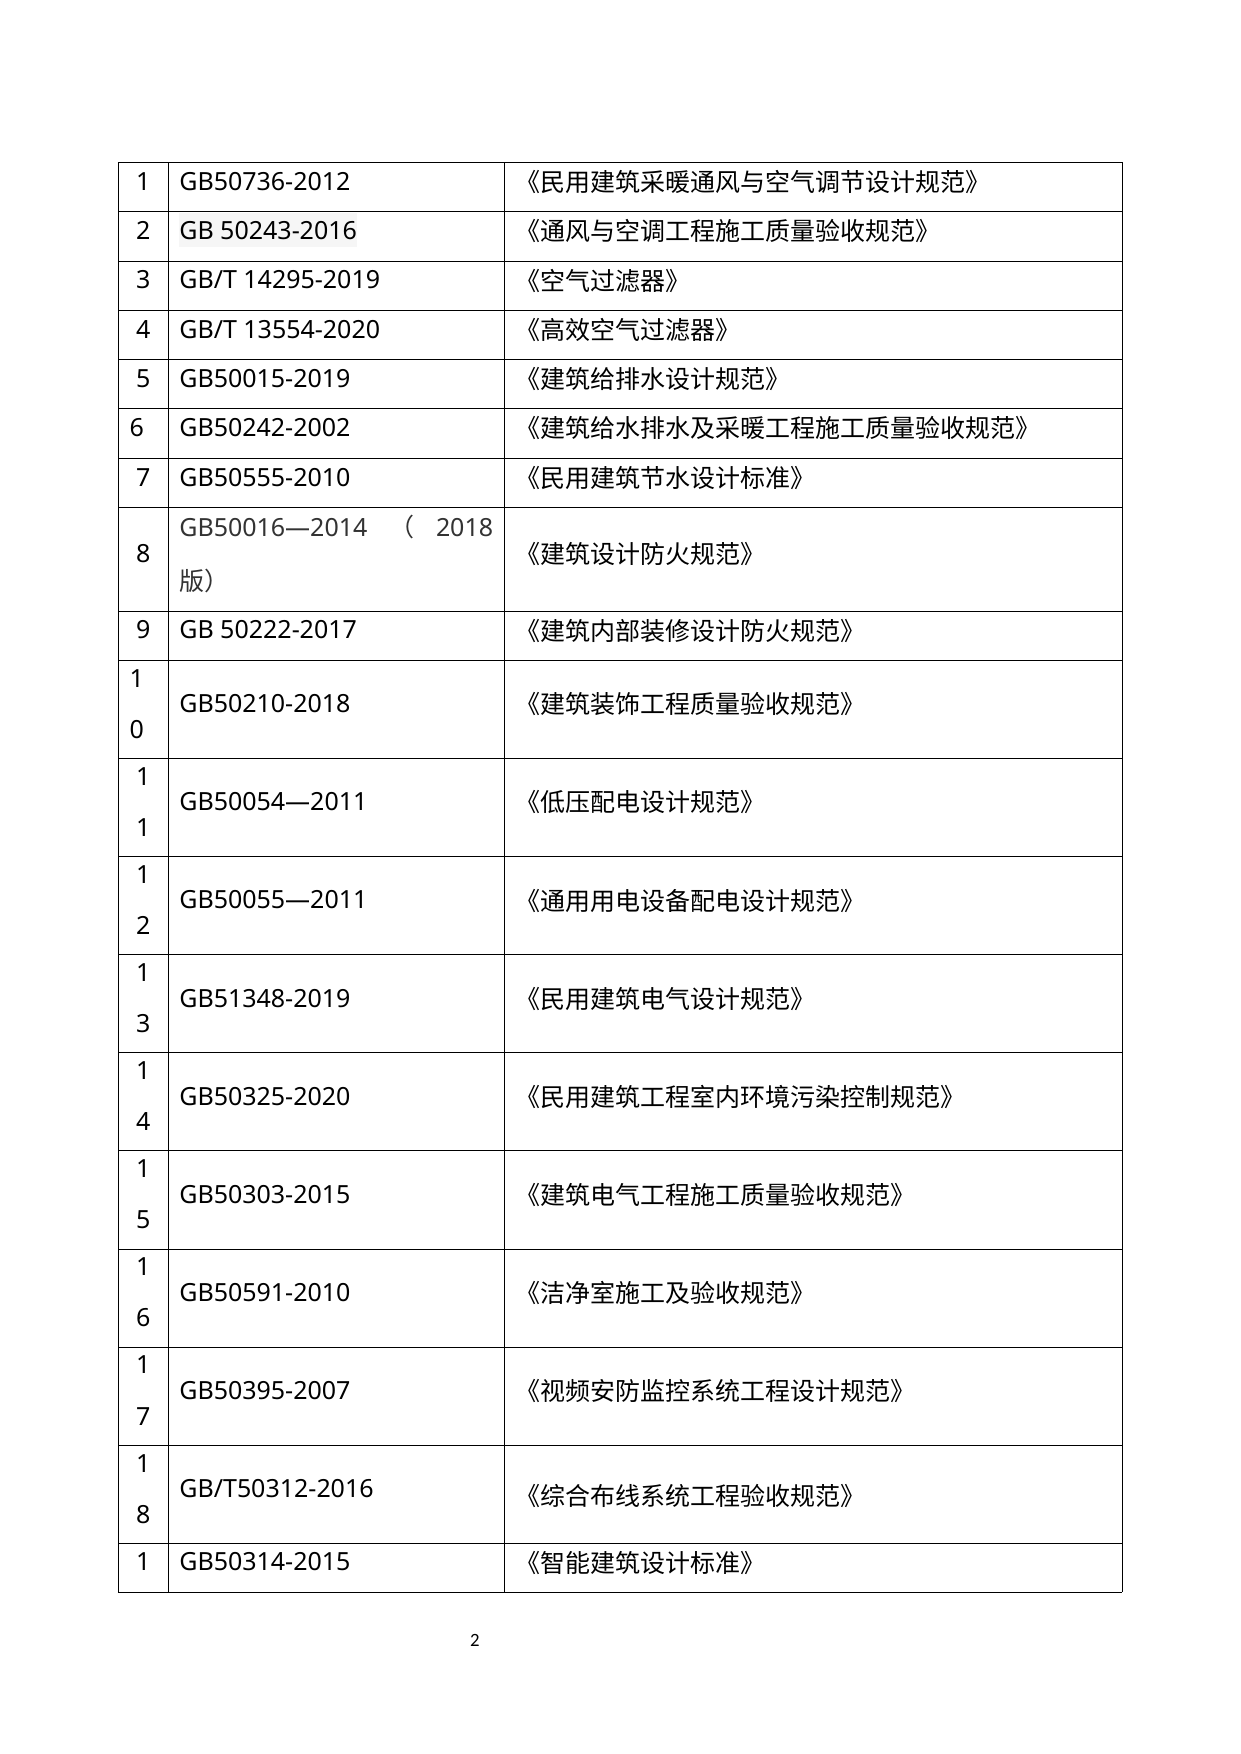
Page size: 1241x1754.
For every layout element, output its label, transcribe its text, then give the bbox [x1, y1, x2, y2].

table_cell 《建筑给排水设计规范》 [505, 360, 1122, 408]
table_cell 《建筑给水排水及采暖工程施工质量验收规范》 [505, 409, 1122, 458]
table_cell GB50325-2020 [169, 1053, 504, 1150]
table_cell GB50015-2019 [169, 360, 504, 408]
table_cell 《民用建筑节水设计标准》 [505, 459, 1122, 507]
table_cell GB/T 14295-2019 [169, 262, 504, 310]
table_cell 17 [119, 1348, 168, 1445]
table_cell GB50303-2015 [169, 1151, 504, 1248]
table_cell 《民用建筑电气设计规范》 [505, 955, 1122, 1052]
table_cell GB50395-2007 [169, 1348, 504, 1445]
table_cell 10 [119, 661, 168, 758]
table_cell 《空气过滤器》 [505, 262, 1122, 310]
table_cell 7 [119, 459, 168, 507]
table_cell 《高效空气过滤器》 [505, 311, 1122, 359]
table_cell 9 [119, 612, 168, 660]
table_cell 6 [119, 409, 168, 458]
table_cell GB51348-2019 [169, 955, 504, 1052]
table_cell 16 [119, 1250, 168, 1347]
table_cell 2 [119, 212, 168, 261]
table_cell 《通用用电设备配电设计规范》 [505, 857, 1122, 954]
table_cell 《低压配电设计规范》 [505, 759, 1122, 856]
table_cell GB50054—2011 [169, 759, 504, 856]
table_cell 14 [119, 1053, 168, 1150]
table_cell 《视频安防监控系统工程设计规范》 [505, 1348, 1122, 1445]
table_cell GB50016—2014（2018版） [169, 508, 504, 611]
table_cell GB50555-2010 [169, 459, 504, 507]
table_cell GB/T 13554-2020 [169, 311, 504, 359]
table_header GB50736-2012 [169, 163, 504, 211]
table_cell 《建筑内部装修设计防火规范》 [505, 612, 1122, 660]
table_cell GB50210-2018 [169, 661, 504, 758]
table_cell 《建筑设计防火规范》 [505, 508, 1122, 611]
table_header 1 [119, 163, 168, 211]
table_cell 11 [119, 759, 168, 856]
table_cell 8 [119, 508, 168, 611]
table_cell 《建筑装饰工程质量验收规范》 [505, 661, 1122, 758]
table_cell 《智能建筑设计标准》 [505, 1544, 1122, 1591]
table_cell GB 50222-2017 [169, 612, 504, 660]
table_cell 15 [119, 1151, 168, 1248]
table_cell 12 [119, 857, 168, 954]
table_cell 《建筑电气工程施工质量验收规范》 [505, 1151, 1122, 1248]
table_cell 18 [119, 1446, 168, 1543]
table_cell 13 [119, 955, 168, 1052]
table_cell 3 [119, 262, 168, 310]
table_cell 19 [119, 1544, 168, 1591]
table_cell 4 [119, 311, 168, 359]
table_cell 《综合布线系统工程验收规范》 [505, 1446, 1122, 1543]
table_cell 《通风与空调工程施工质量验收规范》 [505, 212, 1122, 261]
table_header 《民用建筑采暖通风与空气调节设计规范》 [505, 163, 1122, 211]
table_cell 《民用建筑工程室内环境污染控制规范》 [505, 1053, 1122, 1150]
table_cell GB50242-2002 [169, 409, 504, 458]
table_cell GB50591-2010 [169, 1250, 504, 1347]
table_cell GB50055—2011 [169, 857, 504, 954]
table_cell GB 50243-2016 [169, 212, 504, 261]
table_cell GB50314-2015 [169, 1544, 504, 1591]
table_cell 5 [119, 360, 168, 408]
table_cell GB/T50312-2016 [169, 1446, 504, 1543]
table_cell 《洁净室施工及验收规范》 [505, 1250, 1122, 1347]
